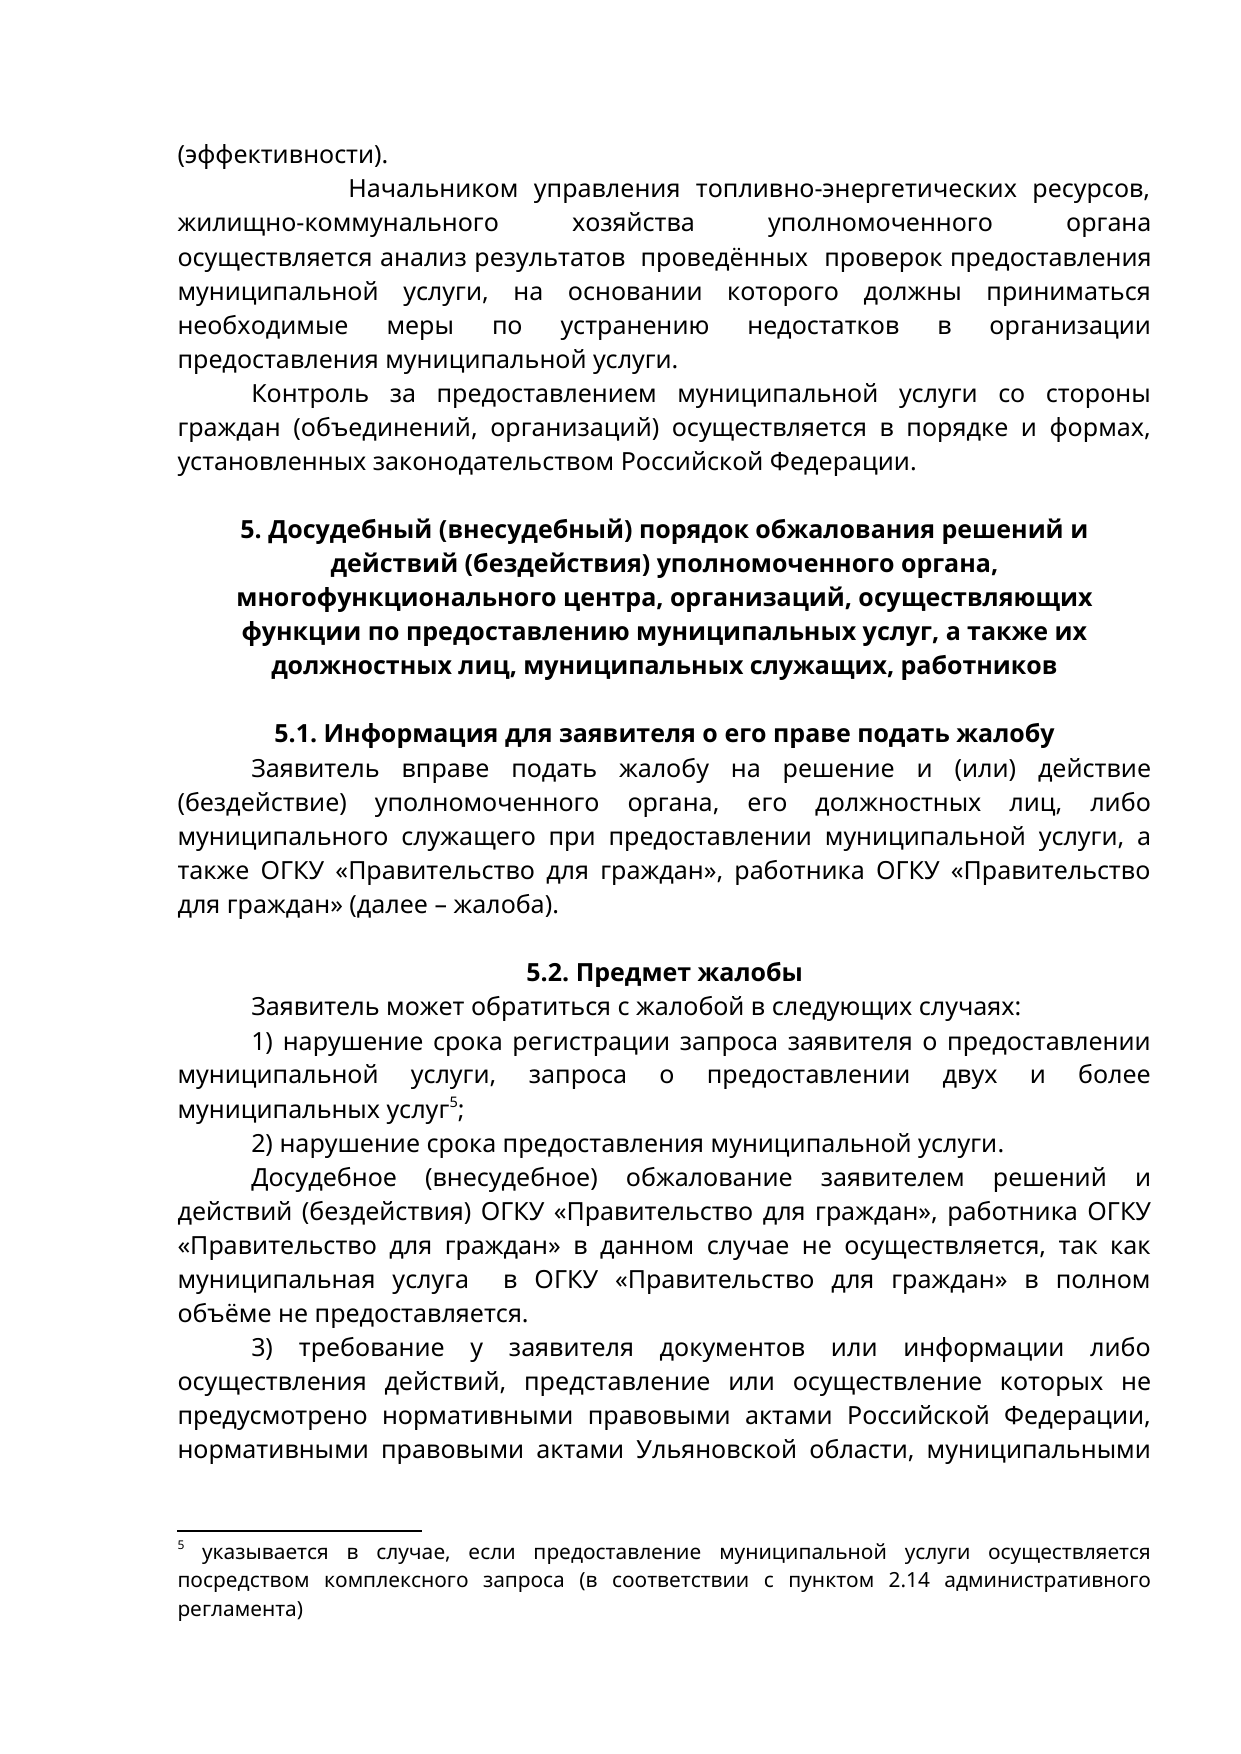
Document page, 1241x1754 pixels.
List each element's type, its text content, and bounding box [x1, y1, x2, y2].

text 5.1. Информация для заявителя о его праве подать жалобу [177, 716, 1152, 750]
text 5. Досудебный (внесудебный) порядок обжалования решений и действий (бездействия) уполномоченного органа, многофункционального центра, организаций, осуществляющих функции по предоставлению муниципальных услуг, а также их должностных лиц, муниципальных служащих, работников [177, 512, 1152, 682]
text Досудебное (внесудебное) обжалование заявителем решений и действий (бездействия) ОГКУ «Правительство для граждан», работника ОГКУ «Правительство для граждан» в данном случае не осуществляется, так как муниципальная услуга в ОГКУ «Правительство для граждан» в полном объёме не предоставляется. [177, 1159, 1152, 1330]
text Заявитель может обратиться с жалобой в следующих случаях: [177, 989, 1152, 1023]
text Контроль за предоставлением муниципальной услуги со стороны граждан (объединений, организаций) осуществляется в порядке и формах, установленных законодательством Российской Федерации. [177, 375, 1152, 478]
text 2) нарушение срока предоставления муниципальной услуги. [177, 1125, 1152, 1159]
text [177, 137, 1152, 171]
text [177, 1330, 1152, 1466]
text Заявитель вправе подать жалобу на решение и (или) действие (бездействие) уполномоченного органа, его должностных лиц, либо муниципального служащего при предоставлении муниципальной услуги, а также ОГКУ «Правительство для граждан», работника ОГКУ «Правительство для граждан» (далее – жалоба). [177, 750, 1152, 921]
text Начальником управления топливно-энергетических ресурсов, жилищно-коммунального хозяйства уполномоченного органа осуществляется анализ результатов проведённых проверок предоставления муниципальной услуги, на основании которого должны приниматься необходимые меры по устранению недостатков в организации предоставления муниципальной услуги. [177, 171, 1152, 375]
text 5.2. Предмет жалобы [177, 955, 1152, 989]
text 1) нарушение срока регистрации запроса заявителя о предоставлении муниципальной услуги, запроса о предоставлении двух и более муниципальных услуг; [177, 1023, 1152, 1125]
